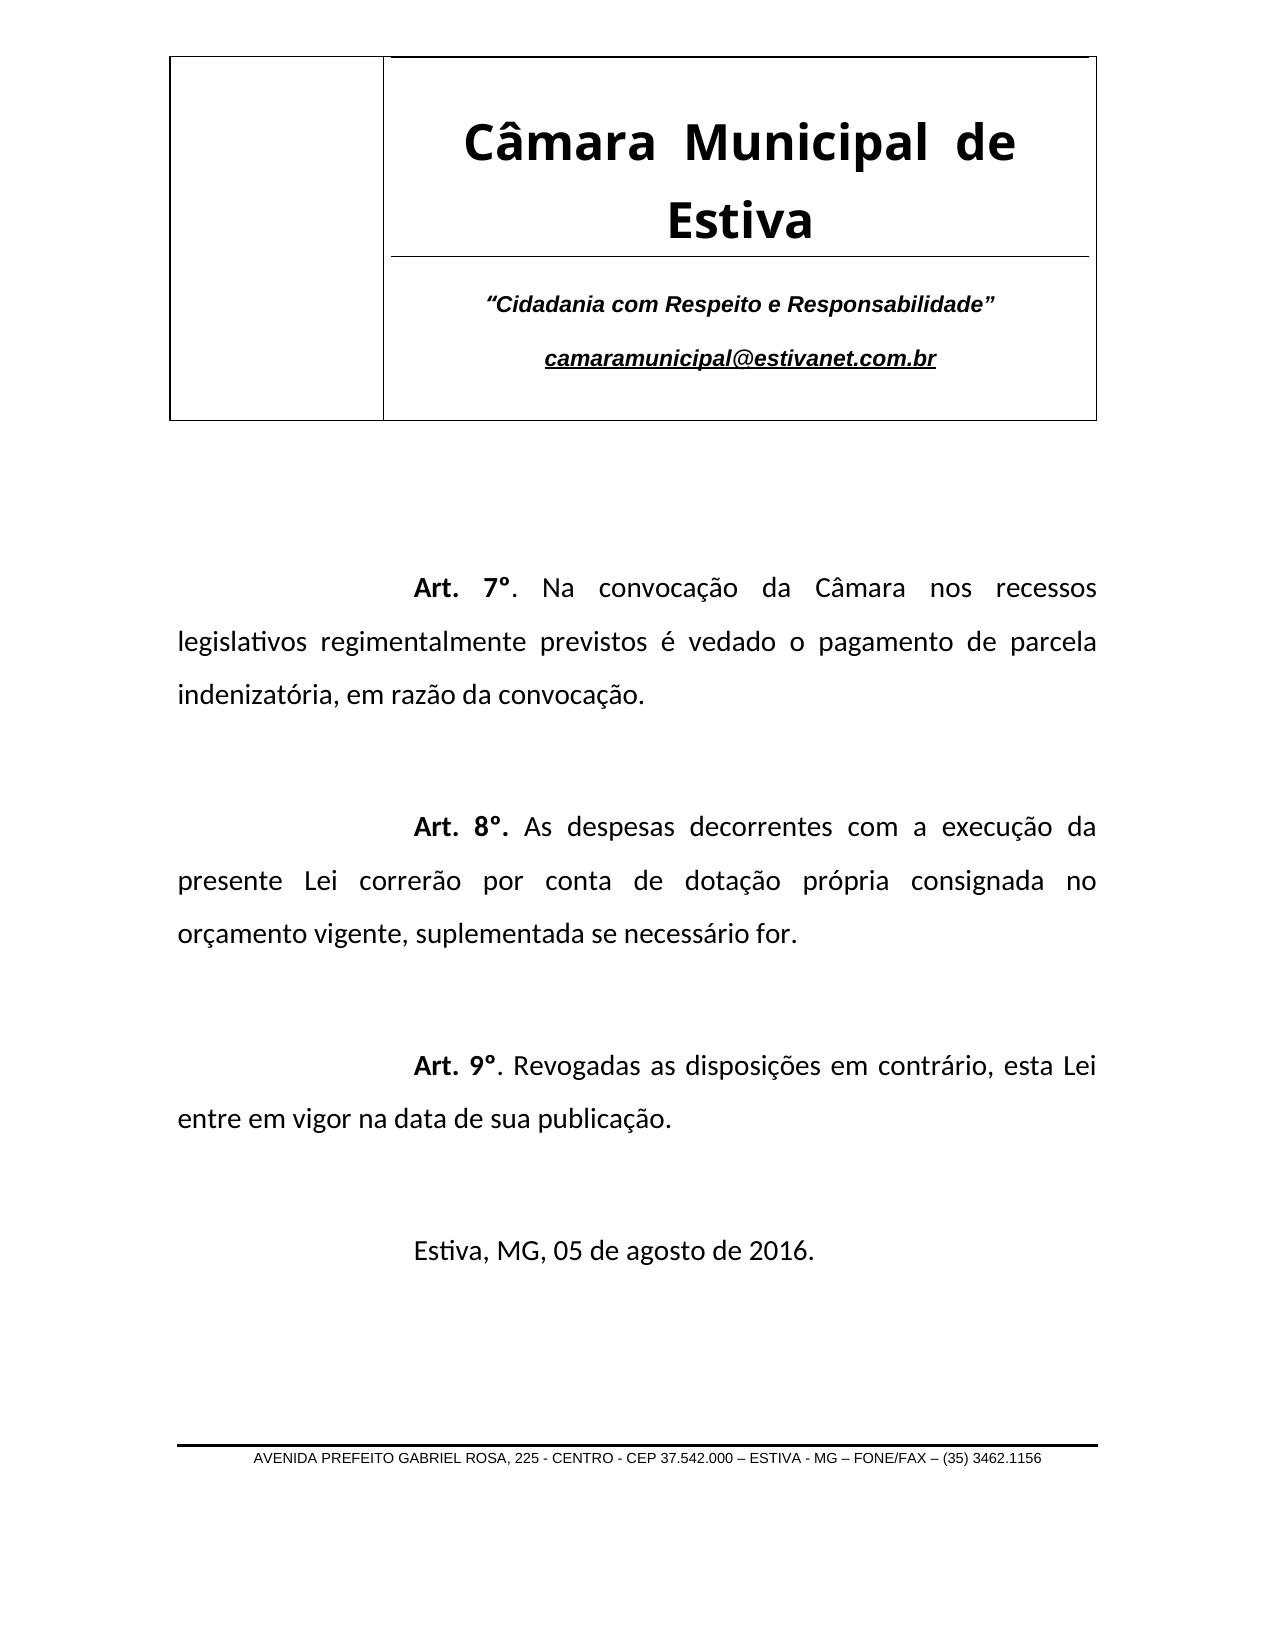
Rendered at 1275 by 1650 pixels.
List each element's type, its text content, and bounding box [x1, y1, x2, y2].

text Art. 8º. As despesas decorrentes com a execução da presente Lei correrão por conta de dotação própria consignada no orçamento vigente, suplementada se necessário for. [177, 808, 1098, 951]
text Art. 7º. Na convocação da Câmara nos recessos legislativos regimentalmente previstos é vedado o pagamento de parcela indenizatória, em razão da convocação. [177, 569, 1098, 712]
text Estiva, MG, 05 de agosto de 2016. [177, 1232, 1098, 1268]
text Art. 9º. Revogadas as disposições em contrário, esta Lei entre em vigor na data de sua publicação. [177, 1047, 1098, 1136]
